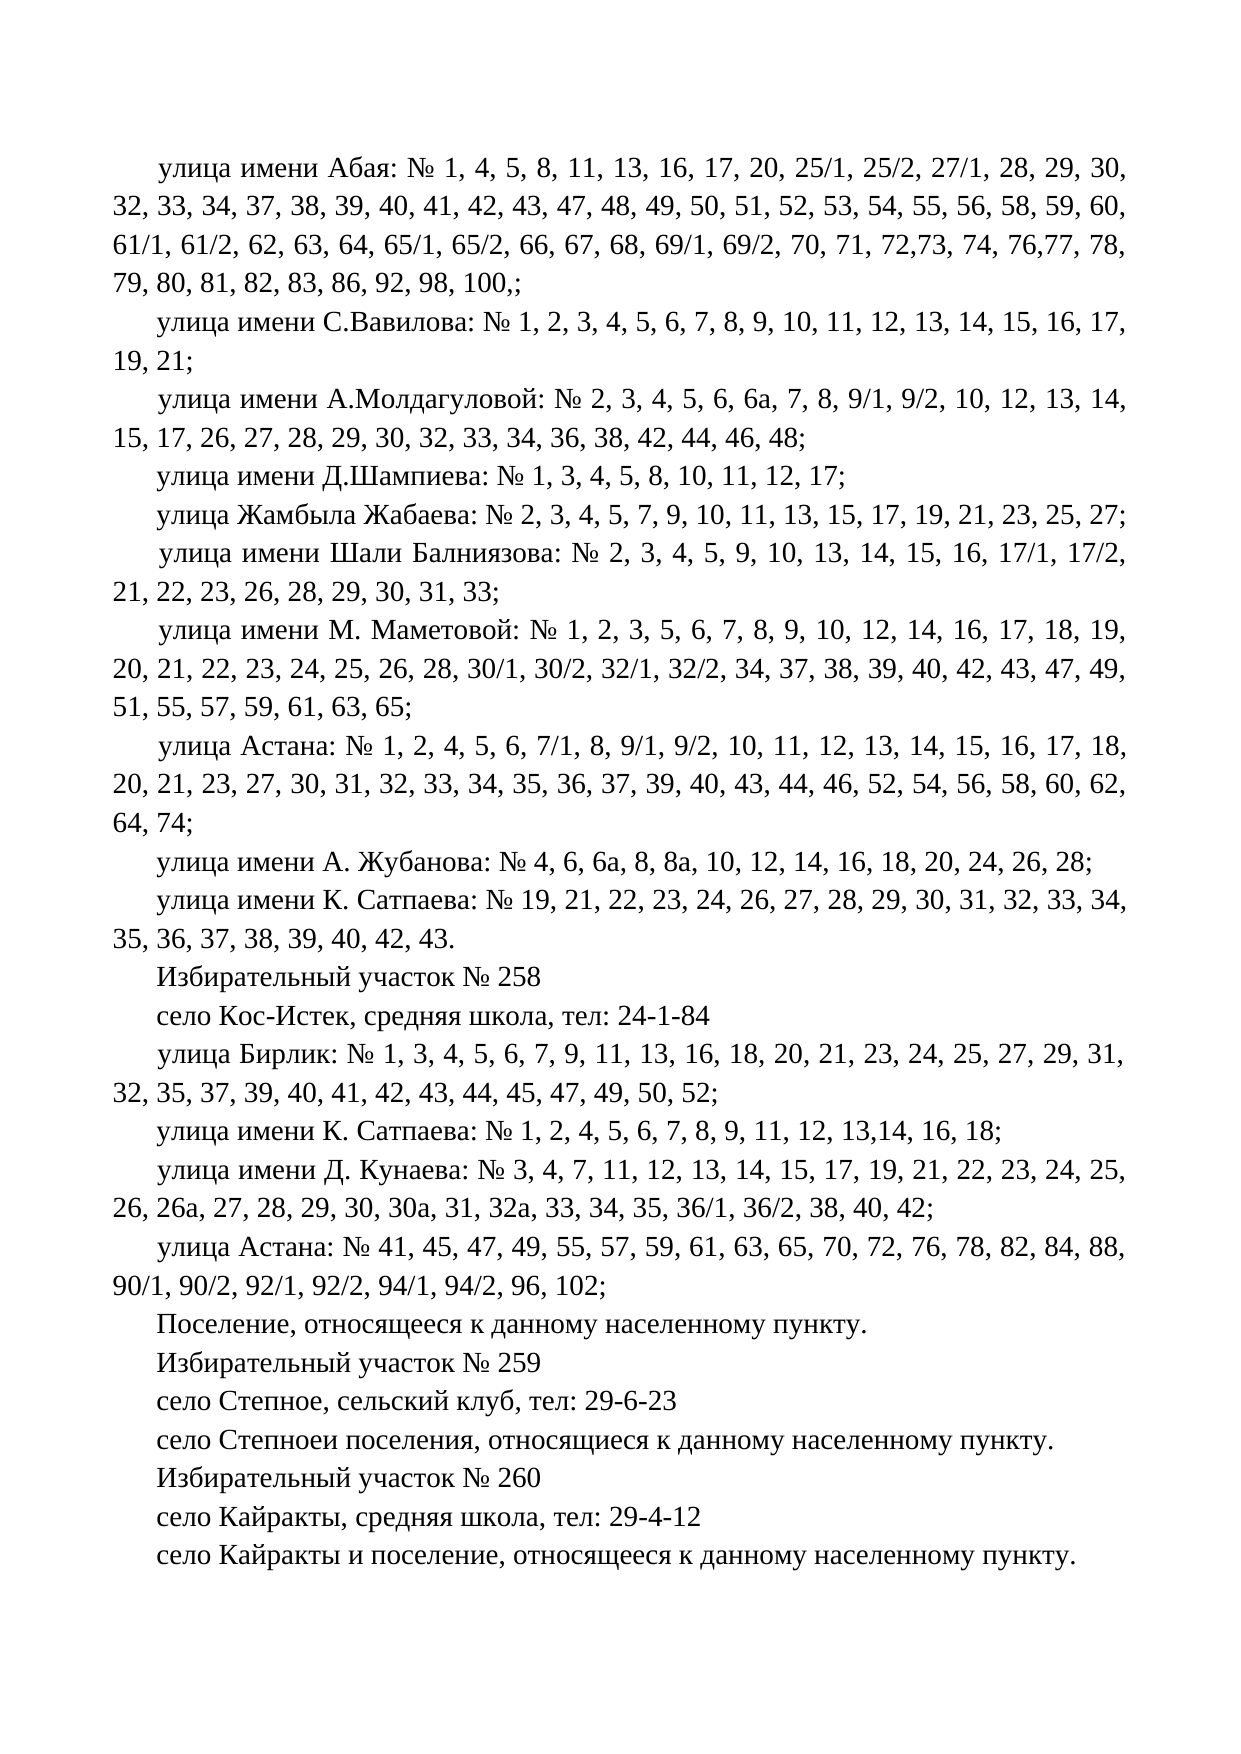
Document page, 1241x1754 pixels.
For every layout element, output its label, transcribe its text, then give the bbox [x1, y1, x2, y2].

text село Степное, сельский клуб, тел: 29-6-23 [112, 1383, 1128, 1417]
text улица имени К. Сатпаева: № 19, 21, 22, 23, 24, 26, 27, 28, 29, 30, 31, 32, 33, 34, 35, 36, 37, 38, 39, 40, 42, 43. [112, 882, 1128, 954]
text село Кос-Истек, средняя школа, тел: 24-1-84 [112, 998, 1128, 1031]
text Поселение, относящееся к данному населенному пункту. [112, 1306, 1128, 1340]
text Избирательный участок № 258 [112, 959, 1128, 993]
text улица имени Шали Балниязова: № 2, 3, 4, 5, 9, 10, 13, 14, 15, 16, 17/1, 17/2, 21, 22, 23, 26, 28, 29, 30, 31, 33; [112, 535, 1128, 607]
text улица имени М. Маметовой: № 1, 2, 3, 5, 6, 7, 8, 9, 10, 12, 14, 16, 17, 18, 19, 20, 21, 22, 23, 24, 25, 26, 28, 30/1, 30/2, 32/1, 32/2, 34, 37, 38, 39, 40, 42, 43, 47, 49, 51, 55, 57, 59, 61, 63, 65; [112, 612, 1128, 723]
text село Кайракты, средняя школа, тел: 29-4-12 [112, 1499, 1128, 1532]
text улица имени С.Вавилова: № 1, 2, 3, 4, 5, 6, 7, 8, 9, 10, 11, 12, 13, 14, 15, 16, 17, 19, 21; [112, 304, 1128, 376]
text село Кайракты и поселение, относящееся к данному населенному пункту. [112, 1537, 1128, 1571]
text улица имени К. Сатпаева: № 1, 2, 4, 5, 6, 7, 8, 9, 11, 12, 13,14, 16, 18; [112, 1113, 1128, 1147]
text улица имени А.Молдагуловой: № 2, 3, 4, 5, 6, 6а, 7, 8, 9/1, 9/2, 10, 12, 13, 14, 15, 17, 26, 27, 28, 29, 30, 32, 33, 34, 36, 38, 42, 44, 46, 48; [112, 381, 1128, 453]
text улица имени А. Жубанова: № 4, 6, 6а, 8, 8а, 10, 12, 14, 16, 18, 20, 24, 26, 28; [112, 844, 1128, 877]
text улица Астана: № 41, 45, 47, 49, 55, 57, 59, 61, 63, 65, 70, 72, 76, 78, 82, 84, 88, 90/1, 90/2, 92/1, 92/2, 94/1, 94/2, 96, 102; [112, 1229, 1128, 1301]
text улица имени Д.Шампиева: № 1, 3, 4, 5, 8, 10, 11, 12, 17; [112, 458, 1128, 492]
text Избирательный участок № 259 [112, 1345, 1128, 1378]
text улица имени Д. Кунаева: № 3, 4, 7, 11, 12, 13, 14, 15, 17, 19, 21, 22, 23, 24, 25, 26, 26а, 27, 28, 29, 30, 30а, 31, 32а, 33, 34, 35, 36/1, 36/2, 38, 40, 42; [112, 1152, 1128, 1224]
text улица Астана: № 1, 2, 4, 5, 6, 7/1, 8, 9/1, 9/2, 10, 11, 12, 13, 14, 15, 16, 17, 18, 20, 21, 23, 27, 30, 31, 32, 33, 34, 35, 36, 37, 39, 40, 43, 44, 46, 52, 54, 56, 58, 60, 62, 64, 74; [112, 728, 1128, 839]
text Избирательный участок № 260 [112, 1460, 1128, 1494]
text село Степноеи поселения, относящиеся к данному населенному пункту. [112, 1422, 1128, 1455]
text улица Бирлик: № 1, 3, 4, 5, 6, 7, 9, 11, 13, 16, 18, 20, 21, 23, 24, 25, 27, 29, 31, 32, 35, 37, 39, 40, 41, 42, 43, 44, 45, 47, 49, 50, 52; [112, 1036, 1128, 1108]
text улица имени Абая: № 1, 4, 5, 8, 11, 13, 16, 17, 20, 25/1, 25/2, 27/1, 28, 29, 30, 32, 33, 34, 37, 38, 39, 40, 41, 42, 43, 47, 48, 49, 50, 51, 52, 53, 54, 55, 56, 58, 59, 60, 61/1, 61/2, 62, 63, 64, 65/1, 65/2, 66, 67, 68, 69/1, 69/2, 70, 71, 72,73, 74, 76,77, 78, 79, 80, 81, 82, 83, 86, 92, 98, 100,; [112, 150, 1128, 299]
text улица Жамбыла Жабаева: № 2, 3, 4, 5, 7, 9, 10, 11, 13, 15, 17, 19, 21, 23, 25, 27; [112, 497, 1128, 530]
